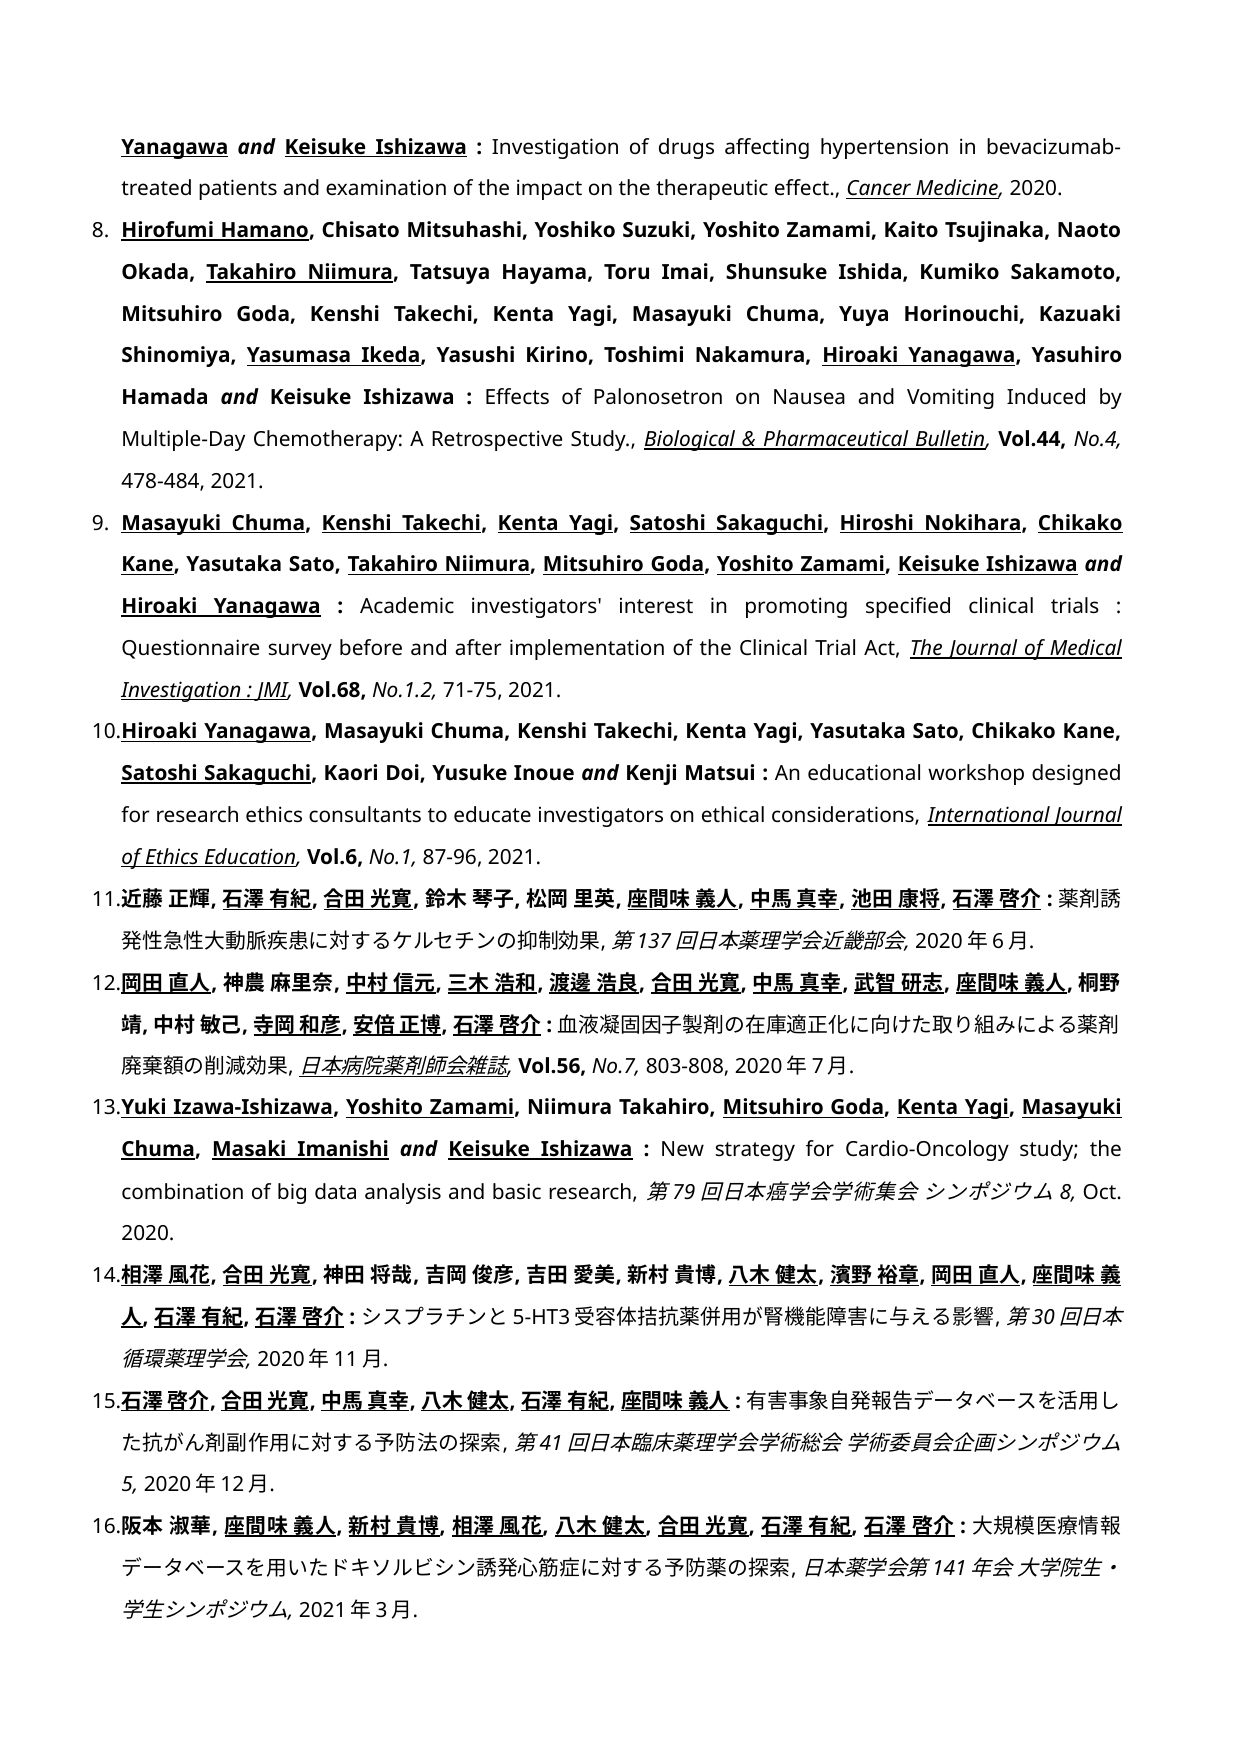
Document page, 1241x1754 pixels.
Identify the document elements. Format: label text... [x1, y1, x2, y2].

list 近藤 正輝, 石澤 有紀, 合田 光寛, 鈴木 琴子, 松岡 里英, 座間味 義人, 中馬 真幸, 池田 康将, 石澤 啓介 : 薬剤誘発性急性大動脈疾患に対するケルセチンの抑制効果, 第137回日本薬理学会近畿部会, 2020年6月. [92, 877, 1122, 961]
list Masayuki Chuma, Kenshi Takechi, Kenta Yagi, Satoshi Sakaguchi, Hiroshi Nokihara, Chikako Kane, Yasutaka Sato, Takahiro Niimura, Mitsuhiro Goda, Yoshito Zamami, Keisuke Ishizawa and Hiroaki Yanagawa : Academic investigators' interest in promoting specified clinical trials : Questionnaire survey before and after implementation of the Clinical Trial Act, The Journal of Medical Investigation : JMI, Vol.68, No.1.2, 71-75, 2021. [92, 501, 1122, 710]
list Hirofumi Hamano, Chisato Mitsuhashi, Yoshiko Suzuki, Yoshito Zamami, Kaito Tsujinaka, Naoto Okada, Takahiro Niimura, Tatsuya Hayama, Toru Imai, Shunsuke Ishida, Kumiko Sakamoto, Mitsuhiro Goda, Kenshi Takechi, Kenta Yagi, Masayuki Chuma, Yuya Horinouchi, Kazuaki Shinomiya, Yasumasa Ikeda, Yasushi Kirino, Toshimi Nakamura, Hiroaki Yanagawa, Yasuhiro Hamada and Keisuke Ishizawa : Effects of Palonosetron on Nausea and Vomiting Induced by Multiple-Day Chemotherapy: A Retrospective Study., Biological & Pharmaceutical Bulletin, Vol.44, No.4, 478-484, 2021. [92, 209, 1122, 501]
list Hiroaki Yanagawa, Masayuki Chuma, Kenshi Takechi, Kenta Yagi, Yasutaka Sato, Chikako Kane, Satoshi Sakaguchi, Kaori Doi, Yusuke Inoue and Kenji Matsui : An educational workshop designed for research ethics consultants to educate investigators on ethical considerations, International Journal of Ethics Education, Vol.6, No.1, 87-96, 2021. [92, 710, 1122, 877]
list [92, 125, 1122, 209]
list Yuki Izawa-Ishizawa, Yoshito Zamami, Niimura Takahiro, Mitsuhiro Goda, Kenta Yagi, Masayuki Chuma, Masaki Imanishi and Keisuke Ishizawa : New strategy for Cardio-Oncology study; the combination of big data analysis and basic research, 第79回日本癌学会学術集会 シンポジウム8, Oct. 2020. [92, 1086, 1122, 1253]
list 阪本 淑華, 座間味 義人, 新村 貴博, 相澤 風花, 八木 健太, 合田 光寛, 石澤 有紀, 石澤 啓介 : 大規模医療情報データベースを用いたドキソルビシン誘発心筋症に対する予防薬の探索, 日本薬学会第141年会 大学院生・学生シンポジウム, 2021年3月. [92, 1503, 1122, 1629]
list 岡田 直人, 神農 麻里奈, 中村 信元, 三木 浩和, 渡邊 浩良, 合田 光寛, 中馬 真幸, 武智 研志, 座間味 義人, 桐野 靖, 中村 敏己, 寺岡 和彦, 安倍 正博, 石澤 啓介 : 血液凝固因子製剤の在庫適正化に向けた取り組みによる薬剤廃棄額の削減効果, 日本病院薬剤師会雑誌, Vol.56, No.7, 803-808, 2020年7月. [92, 961, 1122, 1086]
list 石澤 啓介, 合田 光寛, 中馬 真幸, 八木 健太, 石澤 有紀, 座間味 義人 : 有害事象自発報告データベースを活用した抗がん剤副作用に対する予防法の探索, 第41回日本臨床薬理学会学術総会 学術委員会企画シンポジウム5, 2020年12月. [92, 1378, 1122, 1503]
list 相澤 風花, 合田 光寛, 神田 将哉, 吉岡 俊彦, 吉田 愛美, 新村 貴博, 八木 健太, 濱野 裕章, 岡田 直人, 座間味 義人, 石澤 有紀, 石澤 啓介 : シスプラチンと5-HT3受容体拮抗薬併用が腎機能障害に与える影響, 第30回日本循環薬理学会, 2020年11月. [92, 1253, 1122, 1378]
